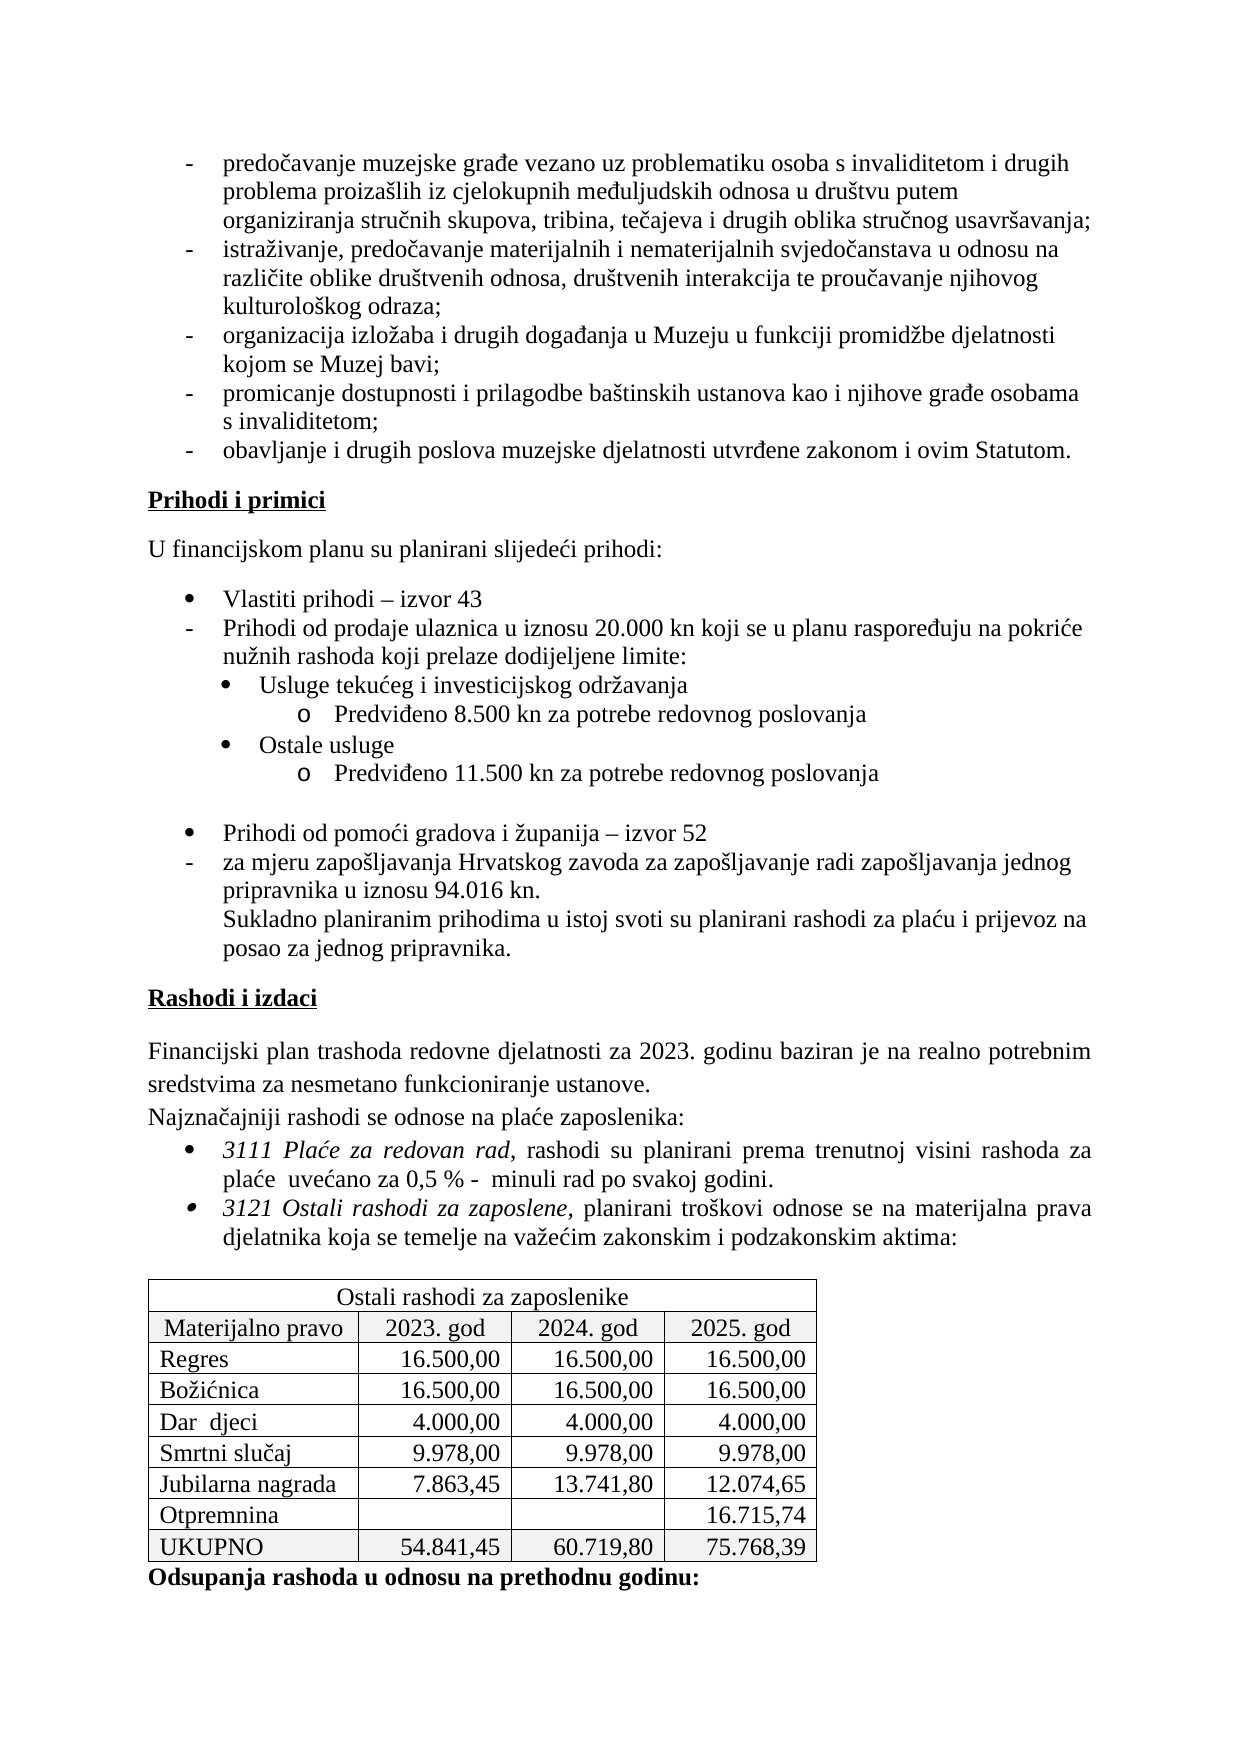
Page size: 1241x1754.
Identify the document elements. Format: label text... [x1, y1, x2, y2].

table_cell Smrtni slučaj [149, 1437, 358, 1467]
list za mjeru zapošljavanja Hrvatskog zavoda za zapošljavanje radi zapošljavanja jednog pripravnika u iznosu 94.016 kn. [185, 847, 1093, 904]
table_cell 2025. god [665, 1312, 816, 1342]
table_cell UKUPNO [149, 1530, 358, 1561]
table_cell Otpremnina [149, 1499, 358, 1529]
table_cell Božićnica [149, 1374, 358, 1404]
text U financijskom planu su planirani slijedeći prihodi: [148, 534, 1093, 563]
text Rashodi i izdaci [148, 983, 1093, 1011]
table_cell Regres [149, 1343, 358, 1373]
table_cell 4.000,00 [512, 1405, 664, 1436]
table_cell 9.978,00 [359, 1437, 511, 1467]
table_cell 4.000,00 [359, 1405, 511, 1436]
list Sukladno planiranim prihodima u istoj svoti su planirani rashodi za plaću i prijevoz na posao za jednog pripravnika. [223, 904, 1093, 962]
table_cell Dar djeci [149, 1405, 358, 1436]
table_cell 75.768,39 [665, 1530, 816, 1561]
table_cell 16.500,00 [359, 1343, 511, 1373]
list Usluge tekućeg i investicijskog održavanja [221, 670, 1093, 699]
table_cell 4.000,00 [665, 1405, 816, 1436]
list 3121 Ostali rashodi za zaposlene, planirani troškovi odnose se na materijalna prava djelatnika koja se temelje na važećim zakonskim i podzakonskim aktima: [185, 1193, 1093, 1251]
table_cell Materijalno pravo [149, 1312, 358, 1342]
table_cell 7.863,45 [359, 1468, 511, 1498]
list promicanje dostupnosti i prilagodbe baštinskih ustanova kao i njihove građe osobama s invaliditetom; [185, 378, 1093, 435]
list obavljanje i drugih poslova muzejske djelatnosti utvrđene zakonom i ovim Statutom. [185, 435, 1093, 464]
text Odsupanja rashoda u odnosu na prethodnu godinu: [148, 1562, 1093, 1590]
list Predviđeno 8.500 kn za potrebe redovnog poslovanja [296, 699, 1093, 730]
table_cell 12.074,65 [665, 1468, 816, 1498]
table_cell [359, 1499, 511, 1529]
list Prihodi od prodaje ulaznica u iznosu 20.000 kn koji se u planu raspoređuju na pokriće nužnih rashoda koji prelaze dodijeljene limite: [185, 613, 1093, 670]
table_cell 60.719,80 [512, 1530, 664, 1561]
table_cell 16.500,00 [512, 1343, 664, 1373]
table_cell 16.715,74 [665, 1499, 816, 1529]
list 3111 Plaće za redovan rad, rashodi su planirani prema trenutnoj visini rashoda za plaće uvećano za 0,5 % - minuli rad po svakoj godini. [185, 1136, 1093, 1193]
table_cell 9.978,00 [512, 1437, 664, 1467]
list Predviđeno 11.500 kn za potrebe redovnog poslovanja [296, 758, 1093, 789]
table_cell 2024. god [512, 1312, 664, 1342]
table_cell 54.841,45 [359, 1530, 511, 1561]
list istraživanje, predočavanje materijalnih i nematerijalnih svjedočanstava u odnosu na različite oblike društvenih odnosa, društvenih interakcija te proučavanje njihovog kulturološkog odraza; [185, 234, 1093, 320]
table_cell 16.500,00 [665, 1374, 816, 1404]
list predočavanje muzejske građe vezano uz problematiku osoba s invaliditetom i drugih problema proizašlih iz cjelokupnih međuljudskih odnosa u društvu putem organiziranja stručnih skupova, tribina, tečajeva i drugih oblika stručnog usavršavanja; [185, 148, 1093, 234]
table_cell [512, 1499, 664, 1529]
table_cell Jubilarna nagrada [149, 1468, 358, 1498]
list organizacija izložaba i drugih događanja u Muzeju u funkciji promidžbe djelatnosti kojom se Muzej bavi; [185, 320, 1093, 378]
table_cell 13.741,80 [512, 1468, 664, 1498]
text Najznačajniji rashodi se odnose na plaće zaposlenika: [148, 1102, 1093, 1131]
table_cell 16.500,00 [665, 1343, 816, 1373]
list Ostale usluge [221, 730, 1093, 758]
table_header Ostali rashodi za zaposlenike [149, 1280, 816, 1311]
list Prihodi od pomoći gradova i županija – izvor 52 [185, 818, 1093, 847]
text Prihodi i primici [148, 485, 1093, 513]
text Financijski plan trashoda redovne djelatnosti za 2023. godinu baziran je na realno potrebnim sredstvima za nesmetano funkcioniranje ustanove. [148, 1036, 1093, 1098]
table_cell 9.978,00 [665, 1437, 816, 1467]
table_cell 2023. god [359, 1312, 511, 1342]
list Vlastiti prihodi – izvor 43 [185, 584, 1093, 613]
table_cell 16.500,00 [359, 1374, 511, 1404]
table_cell 16.500,00 [512, 1374, 664, 1404]
